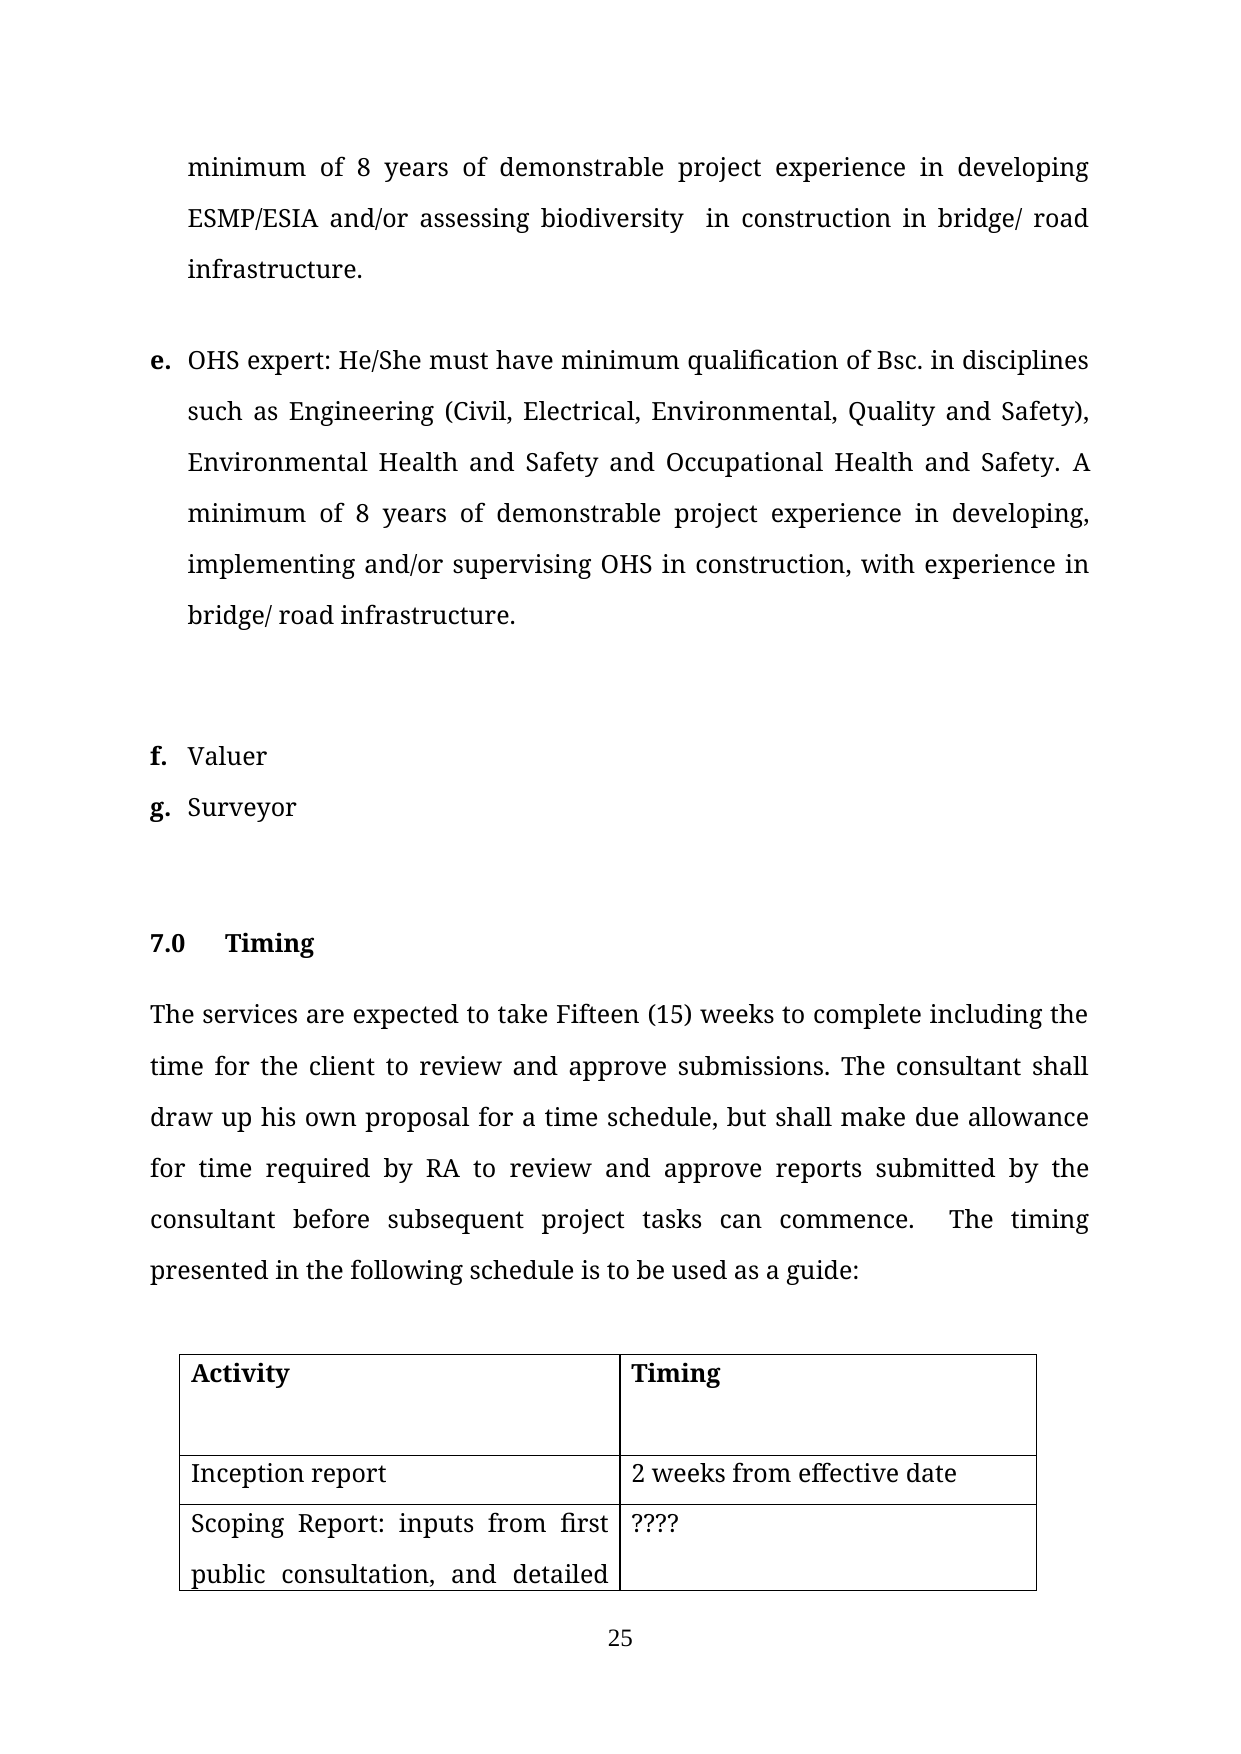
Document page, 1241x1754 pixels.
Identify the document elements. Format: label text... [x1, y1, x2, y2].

table_header Timing [621, 1355, 1036, 1455]
table_cell ???? [621, 1505, 1036, 1590]
list Timing [150, 925, 1090, 959]
list OHS expert: He/She must have minimum qualification of Bsc. in disciplines such as Engineering (Civil, Electrical, Environmental, Quality and Safety), Environmental Health and Safety and Occupational Health and Safety. A minimum of 8 years of demonstrable project experience in developing, implementing and/or supervising OHS in construction, with experience in bridge/ road infrastructure. [150, 342, 1090, 632]
table_cell Inception report [180, 1456, 619, 1504]
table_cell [180, 1505, 619, 1590]
text The services are expected to take Fifteen (15) weeks to complete including the time for the client to review and approve submissions. The consultant shall draw up his own proposal for a time schedule, but shall make due allowance for time required by RA to review and approve reports submitted by the consultant before subsequent project tasks can commence. The timing presented in the following schedule is to be used as a guide: [150, 997, 1090, 1286]
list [150, 150, 1090, 286]
table_header Activity [180, 1355, 619, 1455]
list Valuer [150, 739, 1090, 773]
list Surveyor [150, 790, 1090, 824]
table_cell 2 weeks from effective date [621, 1456, 1036, 1504]
